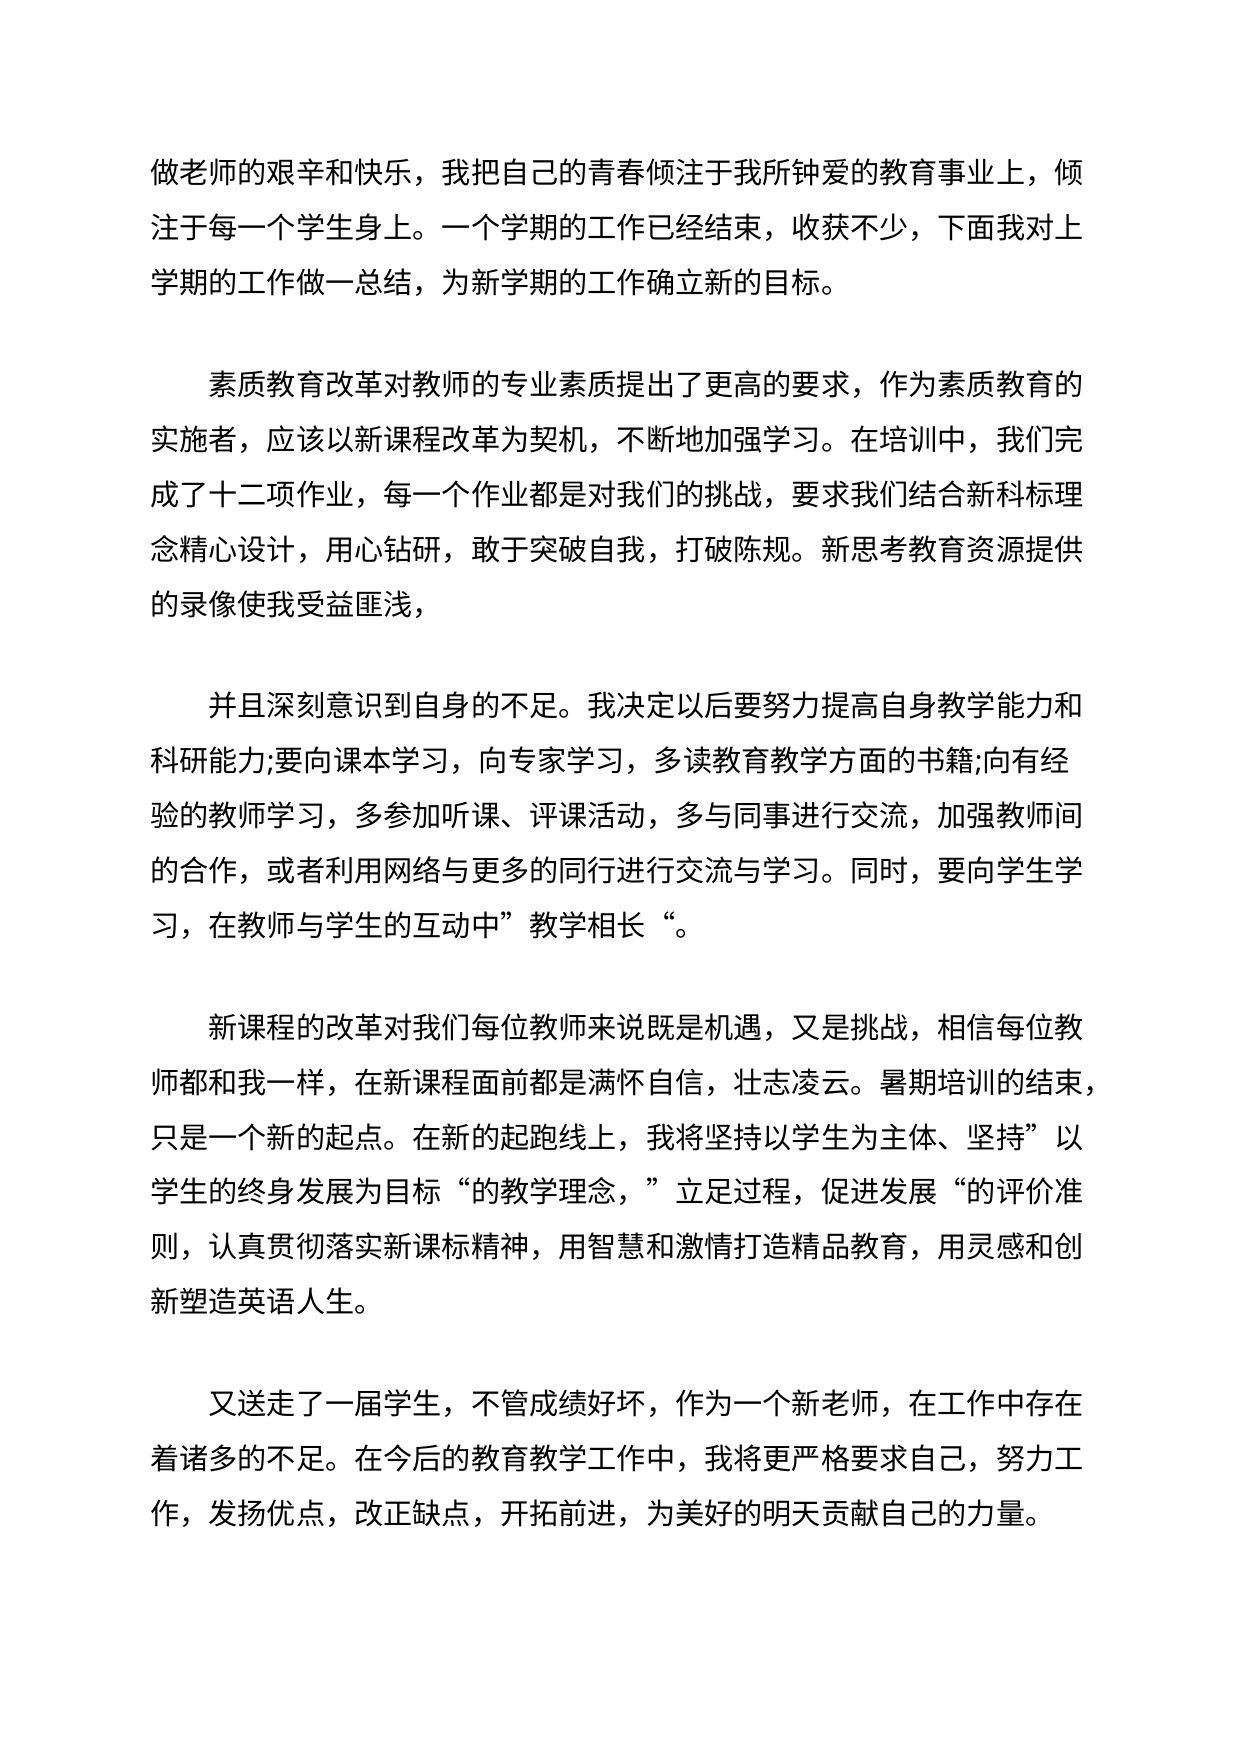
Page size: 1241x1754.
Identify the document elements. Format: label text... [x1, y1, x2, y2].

text 素质教育改革对教师的专业素质提出了更高的要求，作为素质教育的实施者，应该以新课程改革为契机，不断地加强学习。在培训中，我们完成了十二项作业，每一个作业都是对我们的挑战，要求我们结合新科标理念精心设计，用心钻研，敢于突破自我，打破陈规。新思考教育资源提供的录像使我受益匪浅， [150, 362, 1090, 623]
text 新课程的改革对我们每位教师来说既是机遇，又是挑战，相信每位教师都和我一样，在新课程面前都是满怀自信，壮志凌云。暑期培训的结束，只是一个新的起点。在新的起跑线上，我将坚持以学生为主体、坚持”以学生的终身发展为目标“的教学理念，”立足过程，促进发展“的评价准则，认真贯彻落实新课标精神，用智慧和激情打造精品教育，用灵感和创新塑造英语人生。 [150, 1004, 1090, 1321]
text 并且深刻意识到自身的不足。我决定以后要努力提高自身教学能力和科研能力;要向课本学习，向专家学习，多读教育教学方面的书籍;向有经验的教师学习，多参加听课、评课活动，多与同事进行交流，加强教师间的合作，或者利用网络与更多的同行进行交流与学习。同时，要向学生学习，在教师与学生的互动中”教学相长“。 [150, 683, 1090, 945]
text 又送走了一届学生，不管成绩好坏，作为一个新老师，在工作中存在着诸多的不足。在今后的教育教学工作中，我将更严格要求自己，努力工作，发扬优点，改正缺点，开拓前进，为美好的明天贡献自己的力量。 [150, 1381, 1090, 1533]
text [150, 150, 1090, 302]
